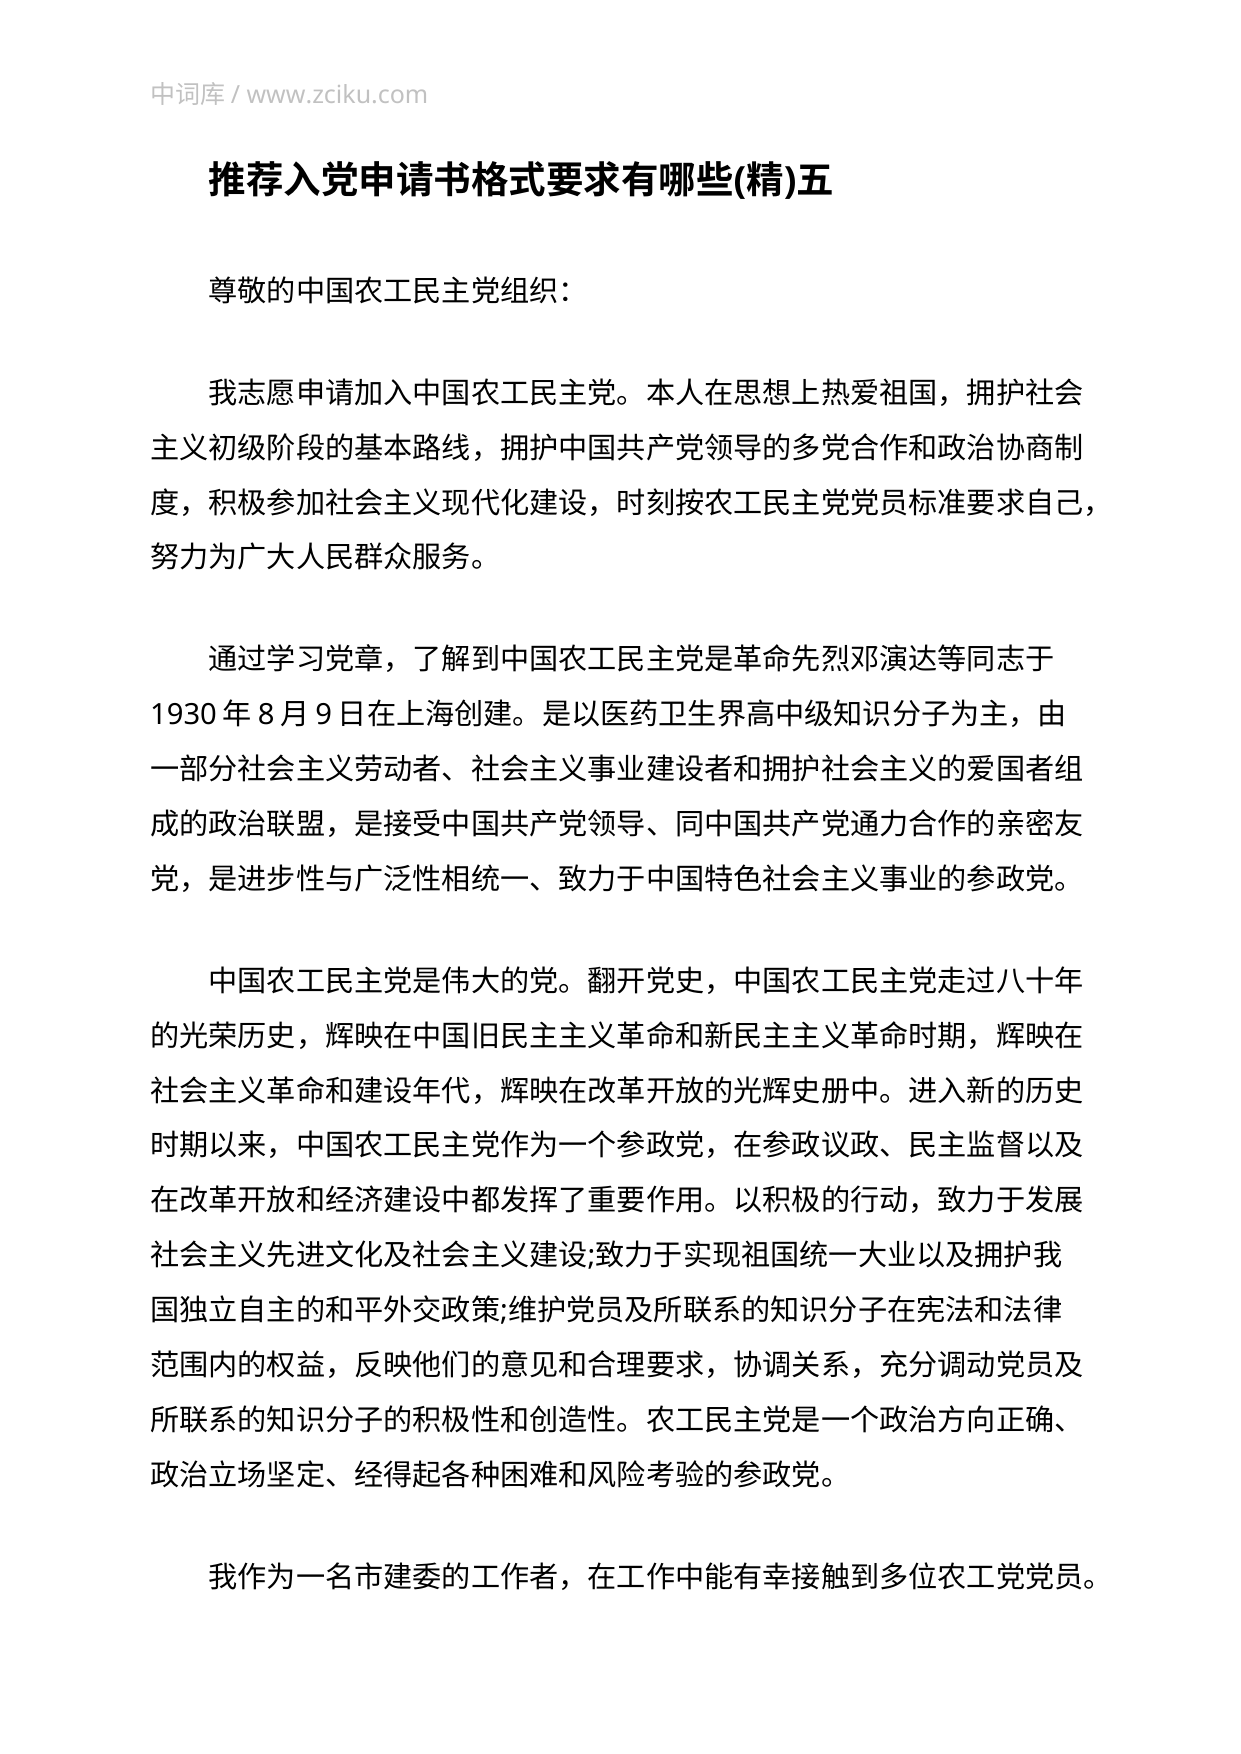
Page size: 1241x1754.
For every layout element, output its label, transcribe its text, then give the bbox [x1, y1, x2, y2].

text 我志愿申请加入中国农工民主党。本人在思想上热爱祖国，拥护社会主义初级阶段的基本路线，拥护中国共产党领导的多党合作和政治协商制度，积极参加社会主义现代化建设，时刻按农工民主党党员标准要求自己，努力为广大人民群众服务。 [150, 369, 1090, 576]
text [150, 1553, 1090, 1596]
text 推荐入党申请书格式要求有哪些(精)五 [150, 150, 1090, 204]
text 尊敬的中国农工民主党组织： [150, 268, 1090, 310]
text 通过学习党章，了解到中国农工民主党是革命先烈邓演达等同志于1930年8月9日在上海创建。是以医药卫生界高中级知识分子为主，由一部分社会主义劳动者、社会主义事业建设者和拥护社会主义的爱国者组成的政治联盟，是接受中国共产党领导、同中国共产党通力合作的亲密友党，是进步性与广泛性相统一、致力于中国特色社会主义事业的参政党。 [150, 636, 1090, 898]
text 中国农工民主党是伟大的党。翻开党史，中国农工民主党走过八十年的光荣历史，辉映在中国旧民主主义革命和新民主主义革命时期，辉映在社会主义革命和建设年代，辉映在改革开放的光辉史册中。进入新的历史时期以来，中国农工民主党作为一个参政党，在参政议政、民主监督以及在改革开放和经济建设中都发挥了重要作用。以积极的行动，致力于发展社会主义先进文化及社会主义建设;致力于实现祖国统一大业以及拥护我国独立自主的和平外交政策;维护党员及所联系的知识分子在宪法和法律范围内的权益，反映他们的意见和合理要求，协调关系，充分调动党员及所联系的知识分子的积极性和创造性。农工民主党是一个政治方向正确、政治立场坚定、经得起各种困难和风险考验的参政党。 [150, 957, 1090, 1494]
